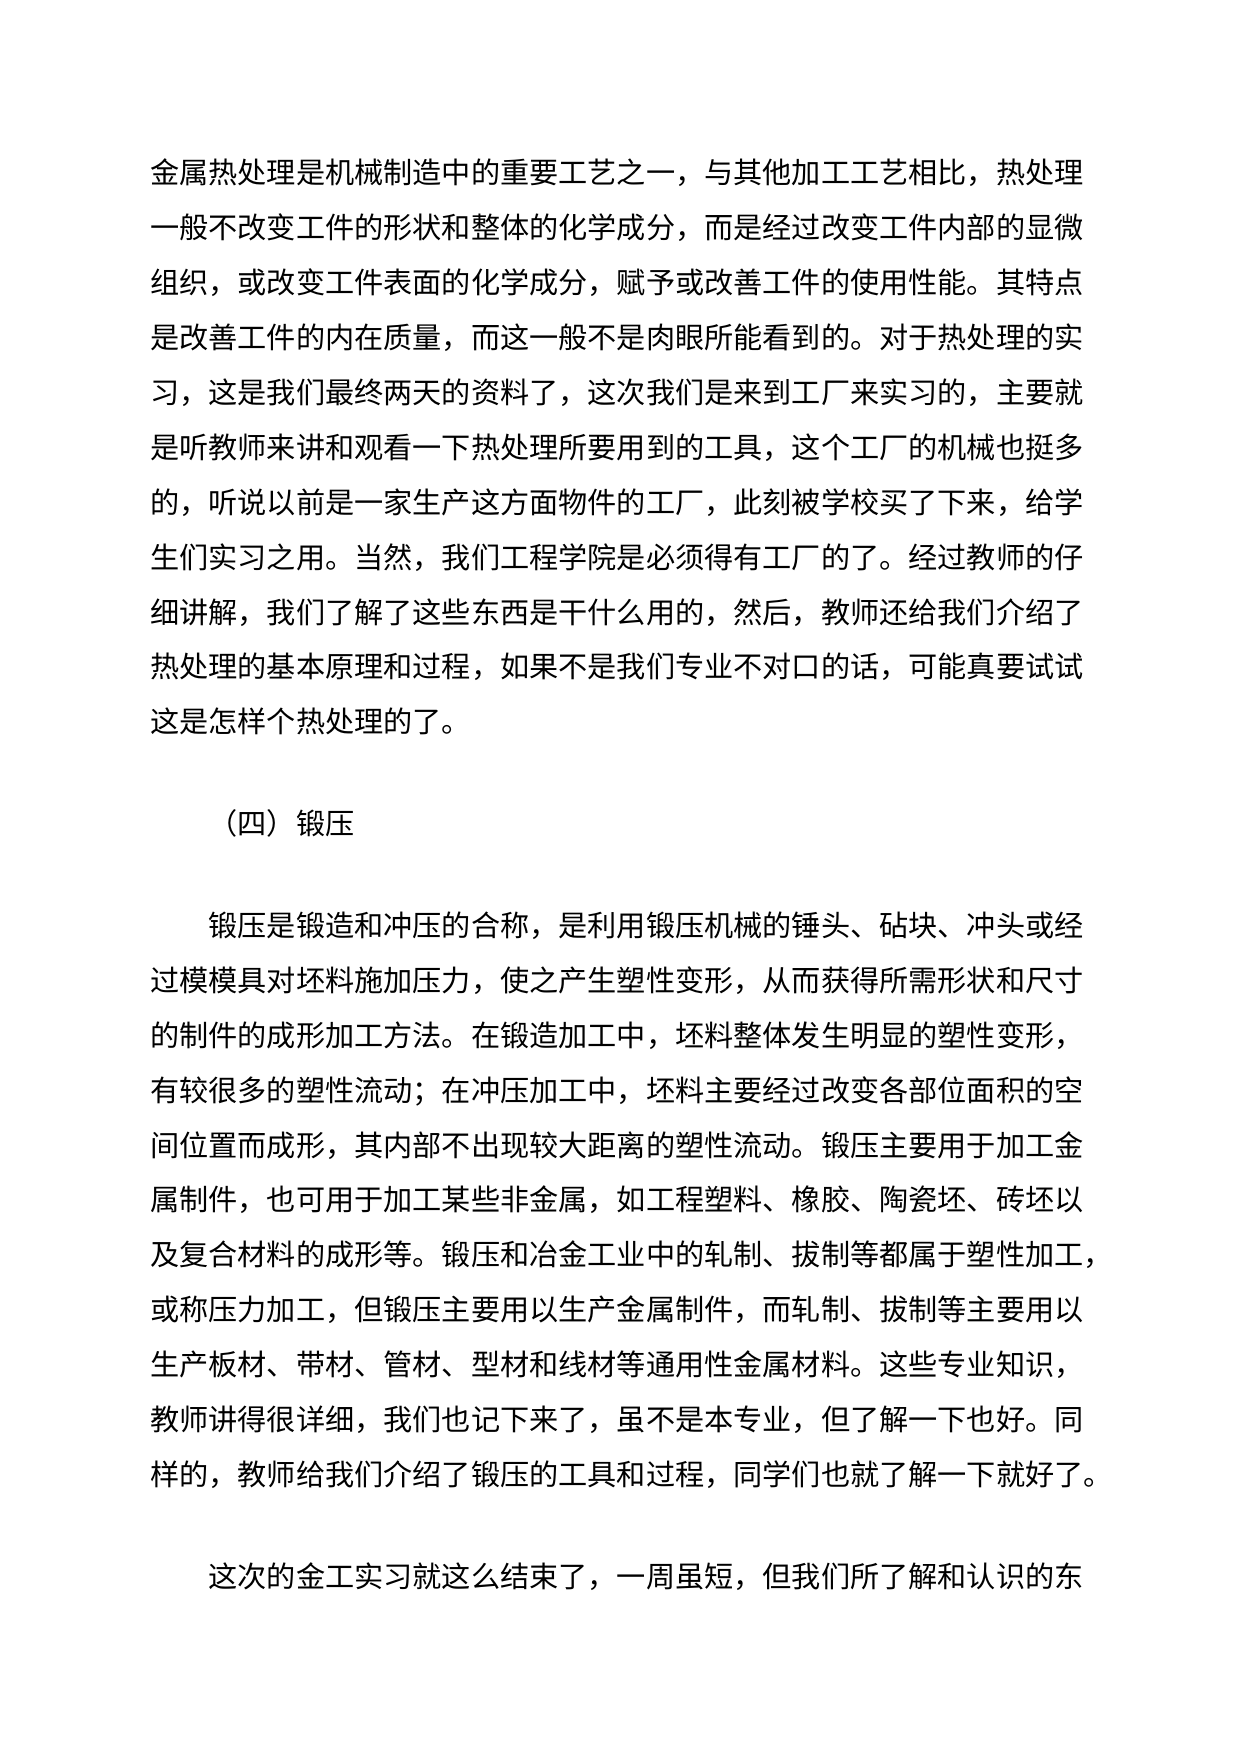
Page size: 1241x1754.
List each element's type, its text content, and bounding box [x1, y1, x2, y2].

text （四）锻压 [150, 801, 1090, 843]
text 锻压是锻造和冲压的合称，是利用锻压机械的锤头、砧块、冲头或经过模模具对坯料施加压力，使之产生塑性变形，从而获得所需形状和尺寸的制件的成形加工方法。在锻造加工中，坯料整体发生明显的塑性变形，有较很多的塑性流动；在冲压加工中，坯料主要经过改变各部位面积的空间位置而成形，其内部不出现较大距离的塑性流动。锻压主要用于加工金属制件，也可用于加工某些非金属，如工程塑料、橡胶、陶瓷坯、砖坯以及复合材料的成形等。锻压和冶金工业中的轧制、拔制等都属于塑性加工，或称压力加工，但锻压主要用以生产金属制件，而轧制、拔制等主要用以生产板材、带材、管材、型材和线材等通用性金属材料。这些专业知识，教师讲得很详细，我们也记下来了，虽不是本专业，但了解一下也好。同样的，教师给我们介绍了锻压的工具和过程，同学们也就了解一下就好了。 [150, 902, 1090, 1494]
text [150, 150, 1090, 741]
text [150, 1553, 1090, 1596]
